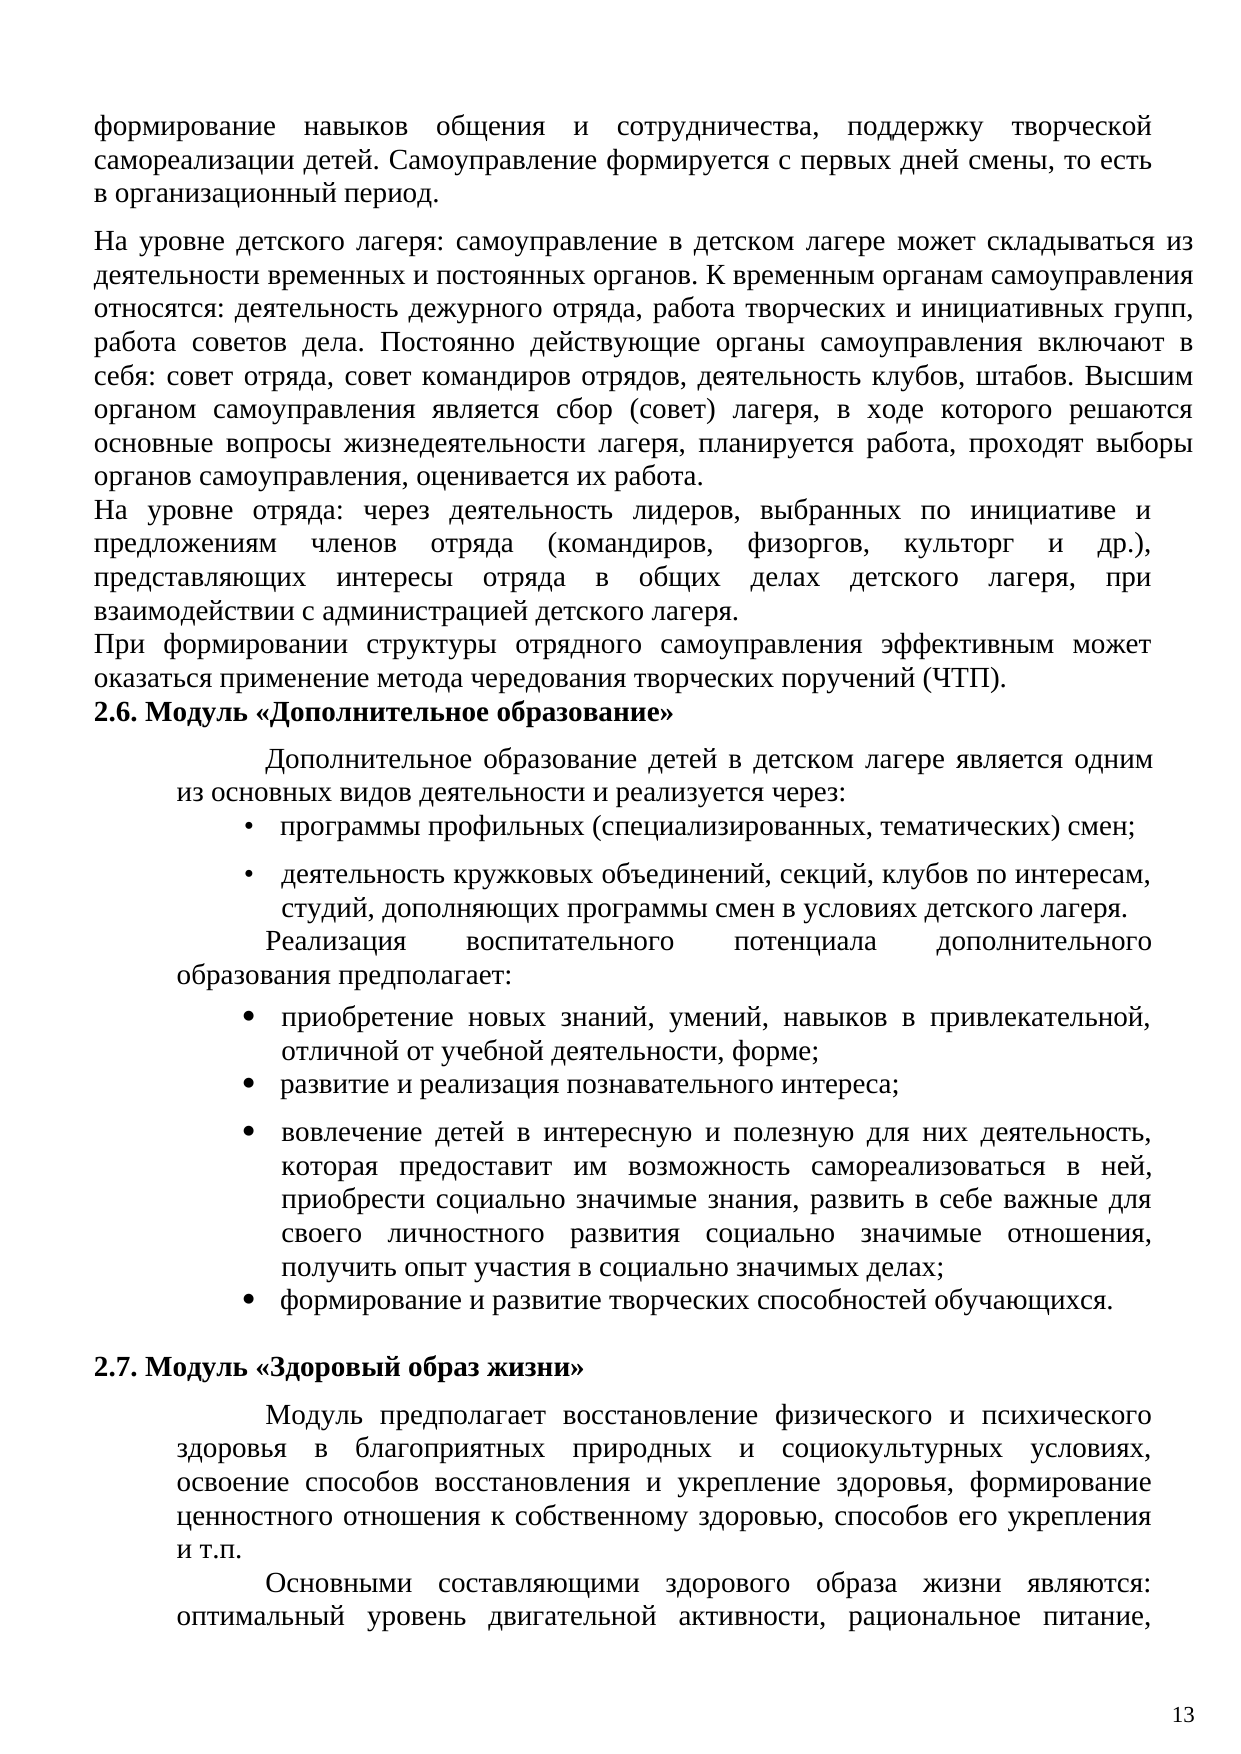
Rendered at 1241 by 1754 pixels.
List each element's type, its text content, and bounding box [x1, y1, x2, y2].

list деятельность кружковых объединений, секций, клубов по интересам, студий, дополняющих программы смен в условиях детского лагеря. [244, 856, 1152, 923]
text На уровне отряда: через деятельность лидеров, выбранных по инициативе и предложениям членов отряда (командиров, физоргов, культорг и др.), представляющих интересы отряда в общих делах детского лагеря, при взаимодействии с администрацией детского лагеря. [94, 492, 1152, 626]
list развитие и реализация познавательного интереса; [244, 1066, 1194, 1100]
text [176, 1565, 1152, 1632]
text Модуль предполагает восстановление физического и психического здоровья в благоприятных природных и социокультурных условиях, освоение способов восстановления и укрепление здоровья, формирование ценностного отношения к собственному здоровью, способов его укрепления и т.п. [176, 1397, 1152, 1565]
text Дополнительное образование детей в детском лагере является одним из основных видов деятельности и реализуется через: [176, 741, 1154, 808]
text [94, 108, 1153, 209]
text 2.6. Модуль «Дополнительное образование» [94, 694, 1194, 727]
list формирование и развитие творческих способностей обучающихся. [244, 1282, 1194, 1316]
text При формировании структуры отрядного самоуправления эффективным может оказаться применение метода чередования творческих поручений (ЧТП). [94, 626, 1152, 693]
list приобретение новых знаний, умений, навыков в привлекательной, отличной от учебной деятельности, форме; [244, 999, 1152, 1066]
list программы профильных (специализированных, тематических) смен; [244, 808, 1194, 842]
list вовлечение детей в интересную и полезную для них деятельность, которая предоставит им возможность самореализоваться в ней, приобрести социально значимые знания, развить в себе важные для своего личностного развития социально значимые отношения, получить опыт участия в социально значимых делах; [244, 1114, 1153, 1282]
text 2.7. Модуль «Здоровый образ жизни» [94, 1349, 1194, 1383]
text Реализация воспитательного потенциала дополнительного образования предполагает: [176, 923, 1153, 990]
text На уровне детского лагеря: самоуправление в детском лагере может складываться из деятельности временных и постоянных органов. К временным органам самоуправления относятся: деятельность дежурного отряда, работа творческих и инициативных групп, работа советов дела. Постоянно действующие органы самоуправления включают в себя: совет отряда, совет командиров отрядов, деятельность клубов, штабов. Высшим органом самоуправления является сбор (совет) лагеря, в ходе которого решаются основные вопросы жизнедеятельности лагеря, планируется работа, проходят выборы органов самоуправления, оценивается их работа. [94, 223, 1194, 492]
